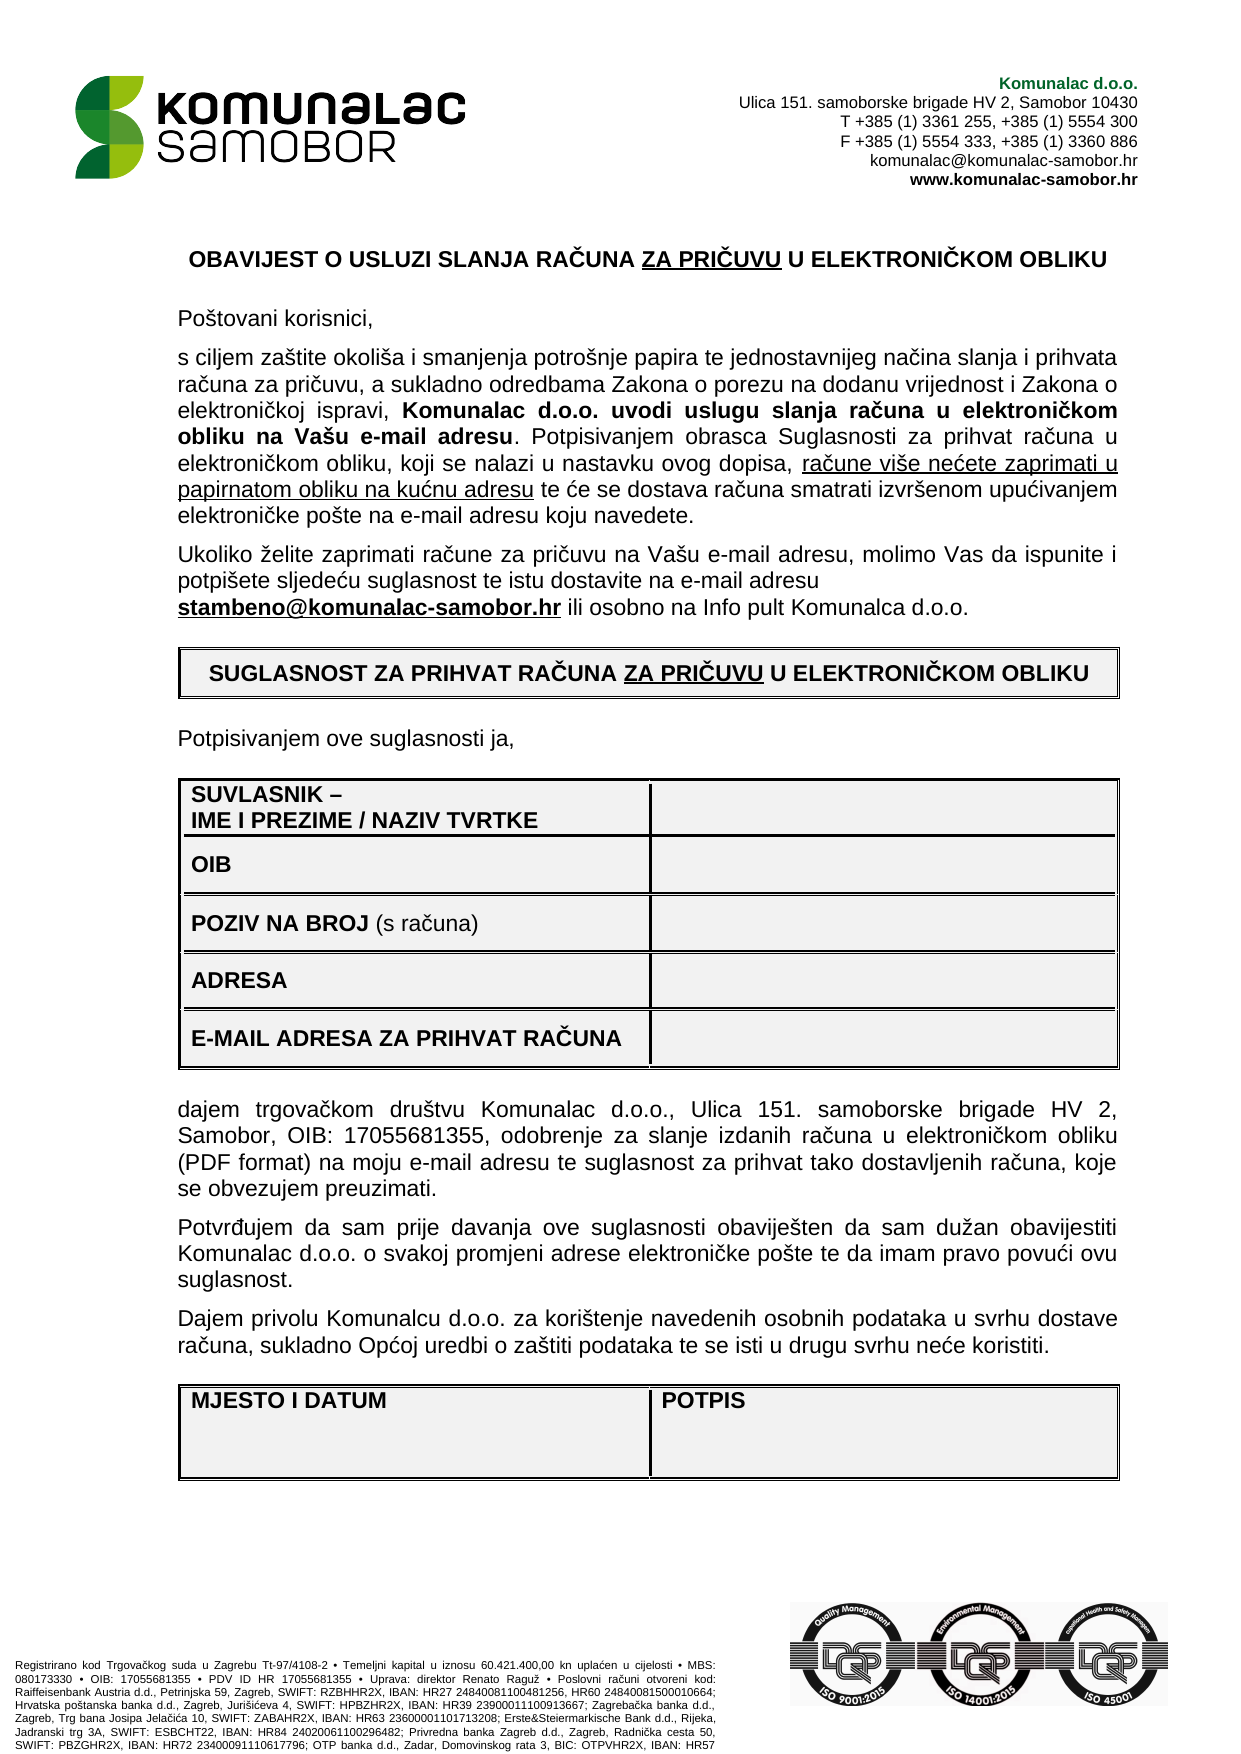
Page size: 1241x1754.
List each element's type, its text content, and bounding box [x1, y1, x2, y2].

table_cell [650, 1007, 1117, 1066]
table_header MJESTO I DATUM [181, 1386, 650, 1477]
table_cell [652, 950, 1117, 1007]
text dajem trgovačkom društvu Komunalac d.o.o., Ulica 151. samoborske brigade HV 2, Samobor, OIB: 17055681355, odobrenje za slanje izdanih računa u elektroničkom obliku (PDF format) na moju e-mail adresu te suglasnost za prihvat tako dostavljenih računa, koje se obvezujem preuzimati. [177, 1096, 1118, 1201]
table_cell OIB [181, 834, 649, 892]
picture [73, 75, 467, 180]
table_cell [652, 892, 1117, 950]
text Potvrđujem da sam prije davanja ove suglasnosti obaviješten da sam dužan obavijestiti Komunalac d.o.o. o svakoj promjeni adrese elektroničke pošte te da imam pravo povući ovu suglasnost. [177, 1214, 1118, 1293]
table_header SUVLASNIK – IME I PREZIME / NAZIV TVRTKE [181, 780, 650, 834]
text Dajem privolu Komunalcu d.o.o. za korištenje navedenih osobnih podataka u svrhu dostave računa, sukladno Općoj uredbi o zaštiti podataka te se isti u drugu svrhu neće koristiti. [177, 1305, 1118, 1358]
table_header [650, 781, 1117, 834]
text s ciljem zaštite okoliša i smanjenja potrošnje papira te jednostavnijeg načina slanja i prihvata računa za pričuvu, a sukladno odredbama Zakona o porezu na dodanu vrijednost i Zakona o elektroničkoj ispravi, Komunalac d.o.o. uvodi uslugu slanja računa u elektroničkom obliku na Vašu e-mail adresu. Potpisivanjem obrasca Suglasnosti za prihvat računa u elektroničkom obliku, koji se nalazi u nastavku ovog dopisa, račune više nećete zaprimati u papirnatom obliku na kućnu adresu te će se dostava računa smatrati izvršenom upućivanjem elektroničke pošte na e-mail adresu koju navedete. [177, 344, 1118, 529]
table_header SUGLASNOST ZA PRIHVAT RAČUNA ZA PRIČUVU U ELEKTRONIČKOM OBLIKU [181, 650, 1117, 696]
table_cell ADRESA [181, 950, 649, 1007]
text Poštovani korisnici, [177, 305, 1118, 332]
table_cell POZIV NA BROJ (s računa) [181, 892, 649, 950]
picture [789, 1602, 1168, 1706]
text OBAVIJEST O USLUZI SLANJA RAČUNA ZA PRIČUVU U ELEKTRONIČKOM OBLIKU [177, 246, 1118, 272]
text Potpisivanjem ove suglasnosti ja, [177, 725, 1118, 752]
table_cell [652, 834, 1117, 892]
text stambeno@komunalac-samobor.hr ili osobno na Info pult Komunalca d.o.o. [177, 594, 1118, 620]
text Ukoliko želite zaprimati račune za pričuvu na Vašu e-mail adresu, molimo Vas da ispunite i potpišete sljedeću suglasnost te istu dostavite na e-mail adresu [177, 541, 1118, 594]
table_header POTPIS [650, 1388, 1117, 1477]
table_cell E-MAIL ADRESA ZA PRIHVAT RAČUNA [181, 1007, 650, 1066]
